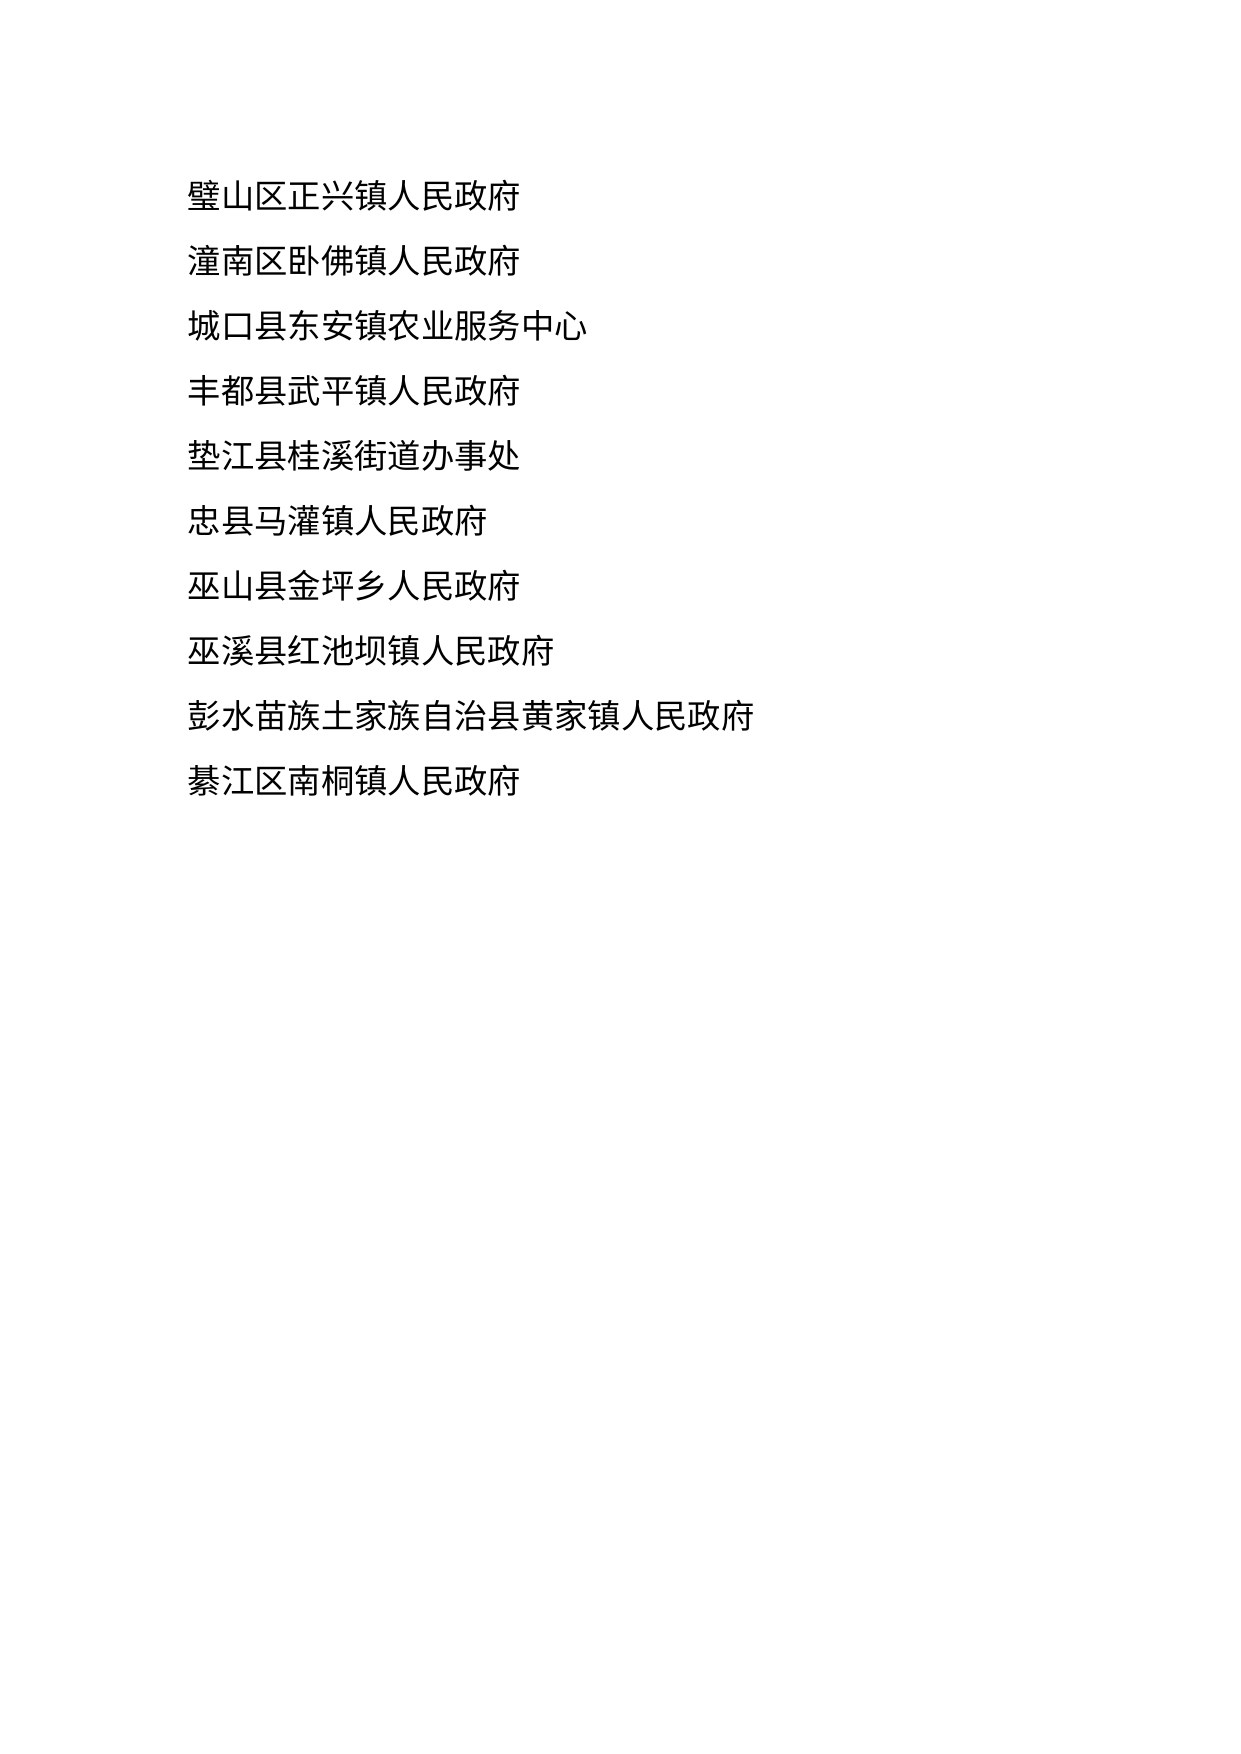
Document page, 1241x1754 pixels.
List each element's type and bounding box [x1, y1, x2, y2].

table_header [176, 162, 1041, 1592]
